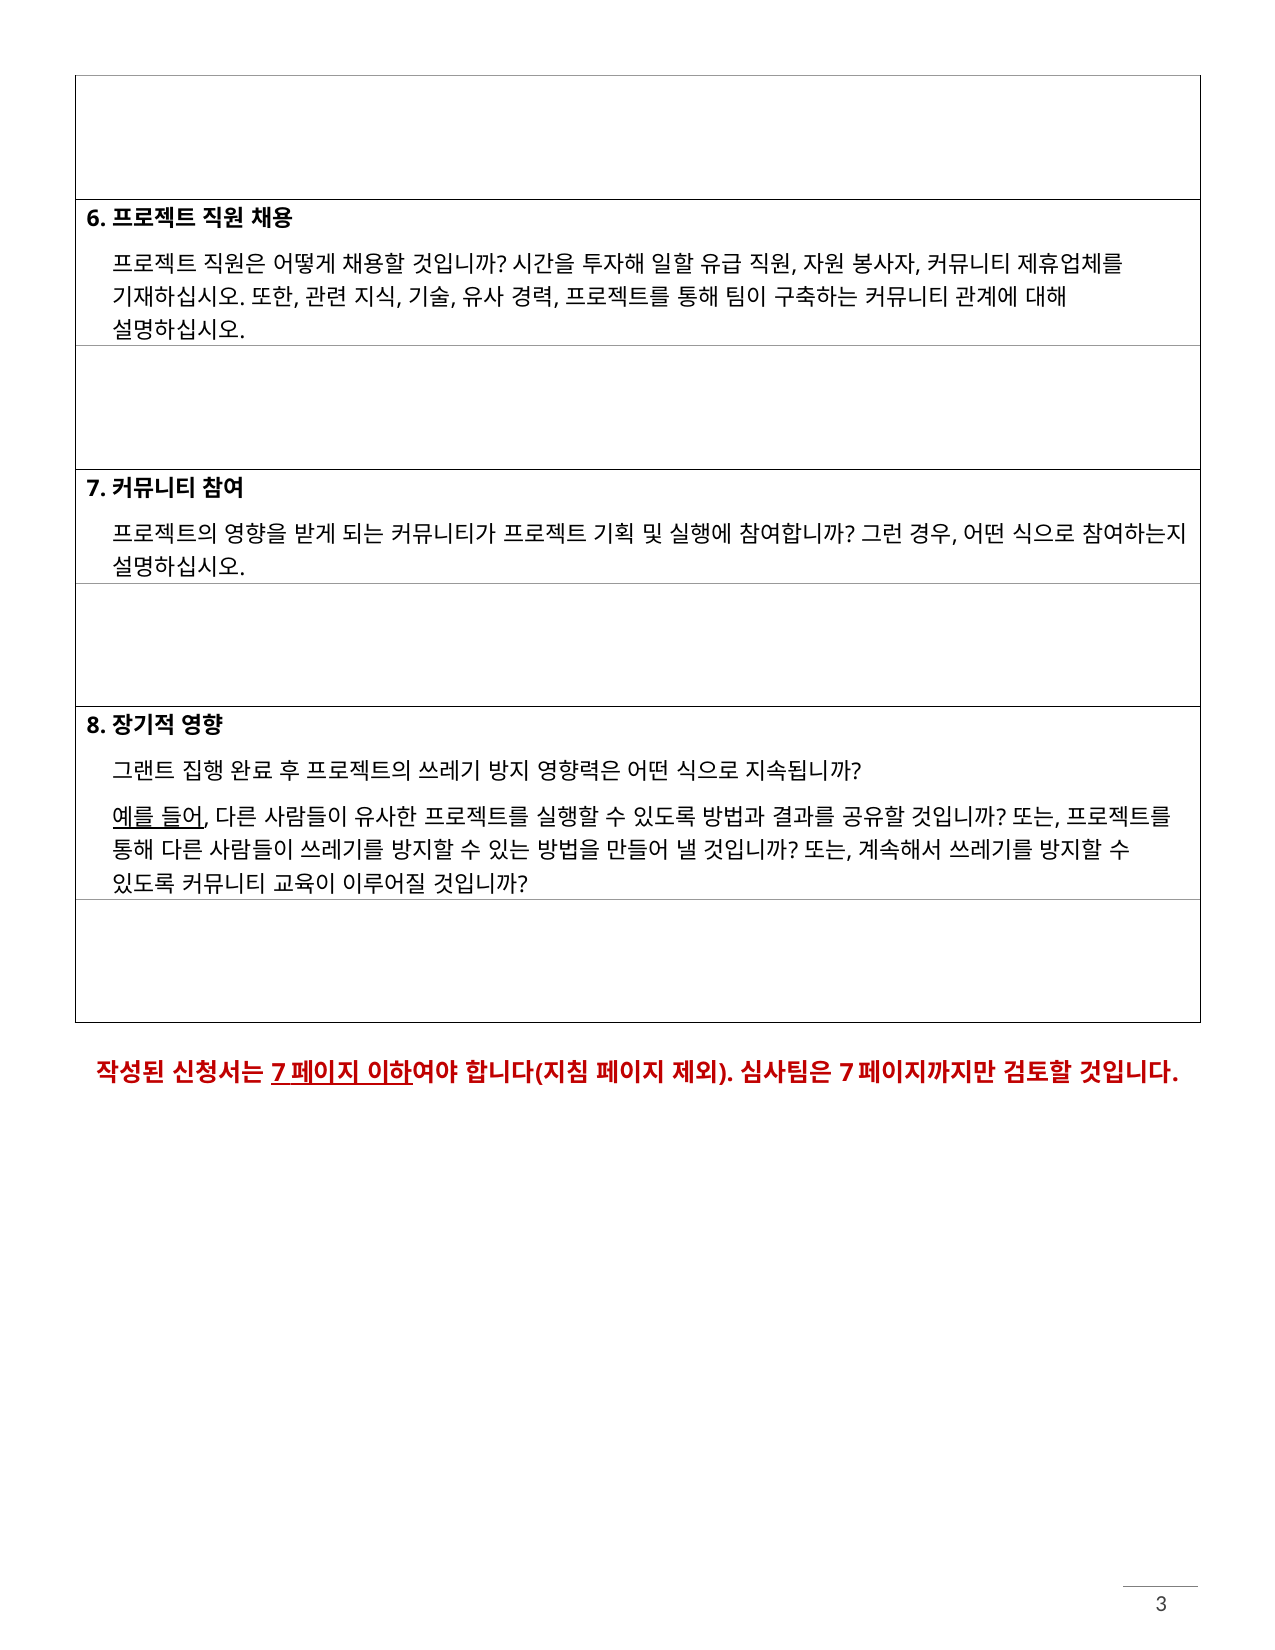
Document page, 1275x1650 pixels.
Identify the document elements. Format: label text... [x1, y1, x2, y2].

table_cell 8. 장기적 영향 그랜트 집행 완료 후 프로젝트의 쓰레기 방지 영향력은 어떤 식으로 지속됩니까? 예를 들어, 다른 사람들이 유사한 프로젝트를 실행할 수 있도록 방법과 결과를 공유할 것입니까? 또는, 프로젝트를 통해 다른 사람들이 쓰레기를 방지할 수 있는 방법을 만들어 낼 것입니까? 또는, 계속해서 쓰레기를 방지할 수 있도록 커뮤니티 교육이 이루어질 것입니까? [76, 707, 1200, 899]
table_cell [76, 584, 1200, 706]
table_cell [76, 76, 1200, 198]
table_cell 7. 커뮤니티 참여 프로젝트의 영향을 받게 되는 커뮤니티가 프로젝트 기획 및 실행에 참여합니까? 그런 경우, 어떤 식으로 참여하는지 설명하십시오. [76, 470, 1200, 582]
table_cell [76, 900, 1200, 1022]
text 작성된 신청서는 7페이지 이하여야 합니다(지침 페이지 제외). 심사팀은 7페이지까지만 검토할 것입니다. [75, 1052, 1200, 1088]
table_cell [76, 346, 1200, 469]
table_cell 6. 프로젝트 직원 채용 프로젝트 직원은 어떻게 채용할 것입니까? 시간을 투자해 일할 유급 직원, 자원 봉사자, 커뮤니티 제휴업체를 기재하십시오. 또한, 관련 지식, 기술, 유사 경력, 프로젝트를 통해 팀이 구축하는 커뮤니티 관계에 대해 설명하십시오. [76, 200, 1200, 345]
